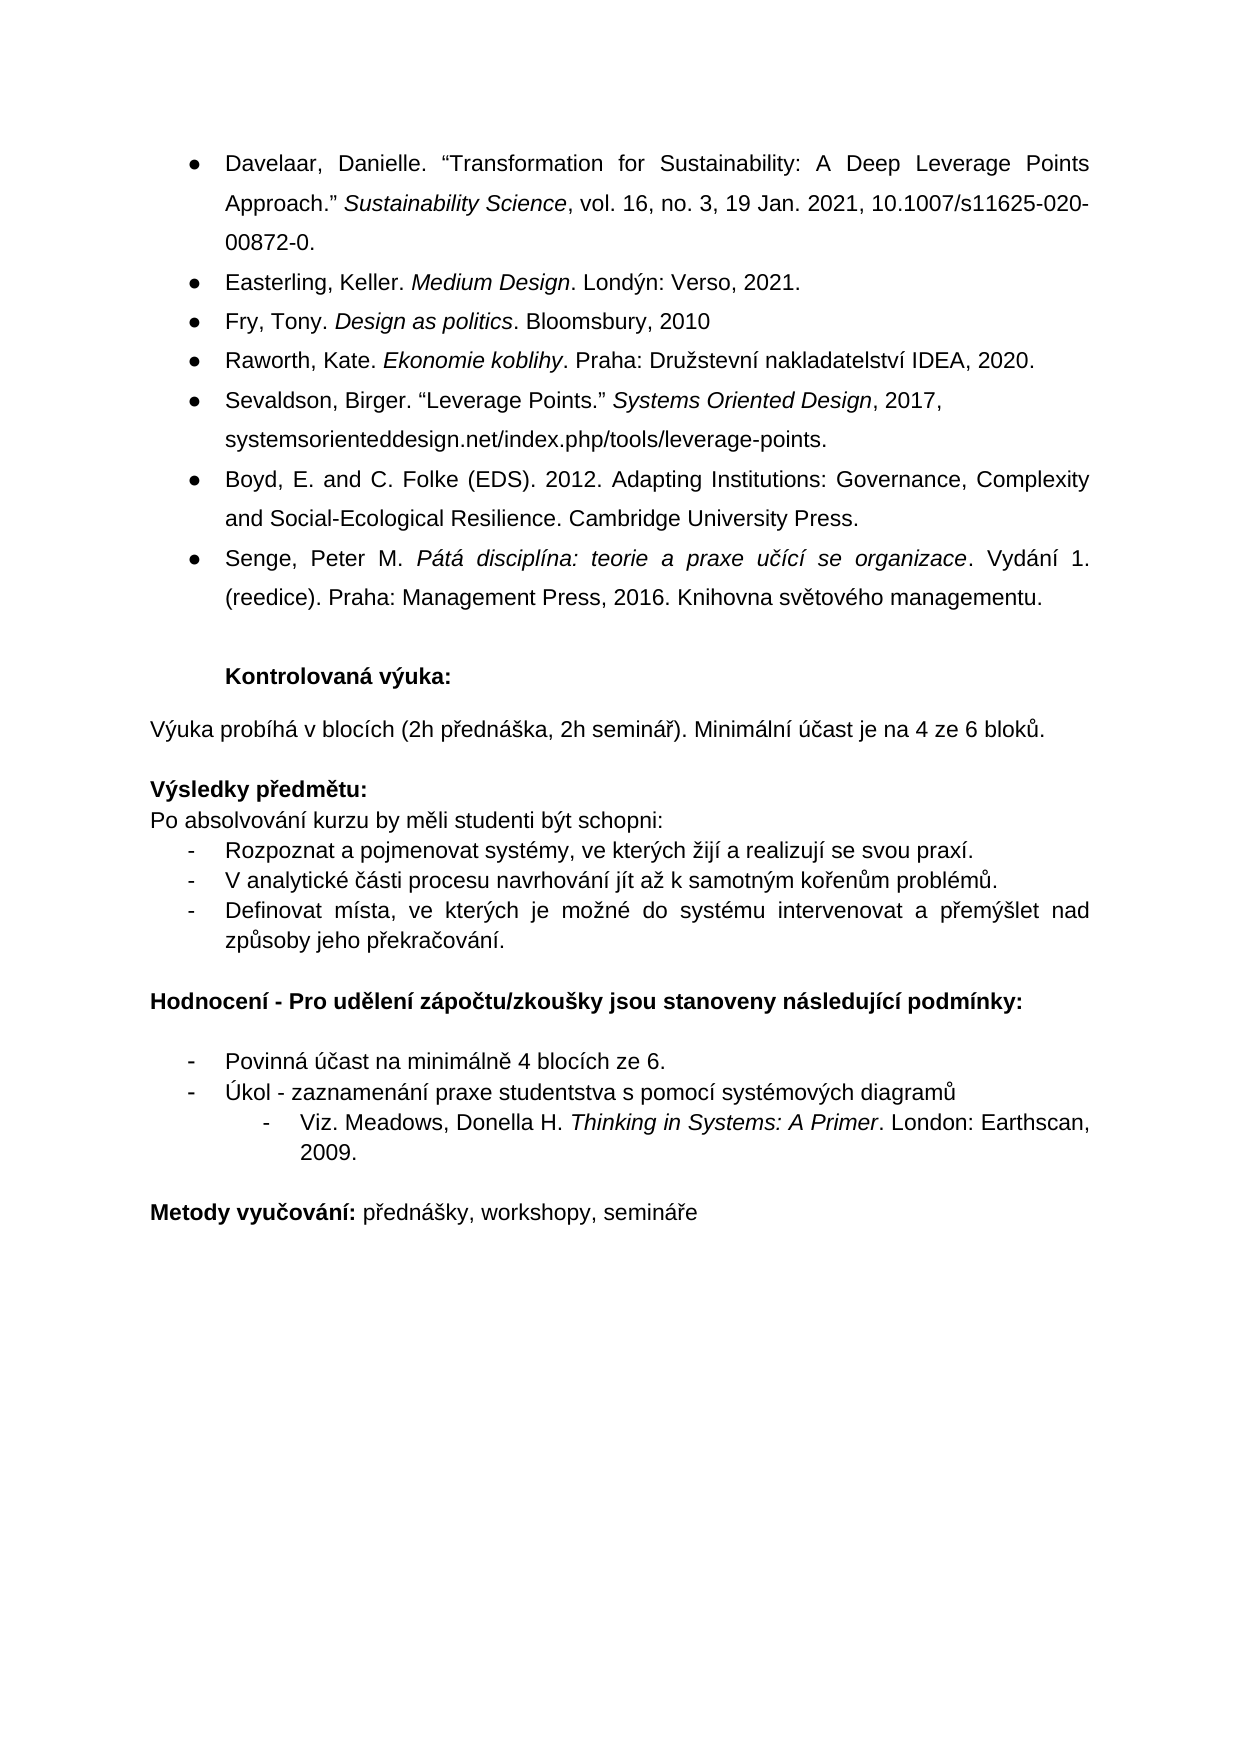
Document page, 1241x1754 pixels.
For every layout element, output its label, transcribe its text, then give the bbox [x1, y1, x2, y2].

list Raworth, Kate. Ekonomie koblihy. Praha: Družstevní nakladatelství IDEA, 2020. [187, 347, 1090, 374]
list Easterling, Keller. Medium Design. Londýn: Verso, 2021. [187, 268, 1090, 295]
list Davelaar, Danielle. “Transformation for Sustainability: A Deep Leverage Points Approach.” Sustainability Science, vol. 16, no. 3, 19 Jan. 2021, 10.1007/s11625-020-00872-0. [187, 150, 1090, 255]
text Hodnocení - Pro udělení zápočtu/zkoušky jsou stanoveny následující podmínky: [150, 988, 1090, 1014]
list Senge, Peter M. Pátá disciplína: teorie a praxe učící se organizace. Vydání 1. (reedice). Praha: Management Press, 2016. Knihovna světového managementu. [187, 545, 1090, 611]
text Výuka probíhá v blocích (2h přednáška, 2h seminář). Minimální účast je na 4 ze 6 bloků. [150, 716, 1090, 742]
list Definovat místa, ve kterých je možné do systému intervenovat a přemýšlet nad způsoby jeho překračování. [187, 897, 1090, 954]
list Rozpoznat a pojmenovat systémy, ve kterých žijí a realizují se svou praxí. [187, 837, 1090, 863]
list Úkol - zaznamenání praxe studentstva s pomocí systémových diagramů [187, 1078, 1090, 1105]
text Kontrolovaná výuka: [225, 663, 1090, 689]
list Boyd, E. and C. Folke (EDS). 2012. Adapting Institutions: Governance, Complexity and Social-Ecological Resilience. Cambridge University Press. [187, 466, 1090, 532]
text Výsledky předmětu: [150, 776, 1090, 803]
list ‌Sevaldson, Birger. “Leverage Points.” Systems Oriented Design, 2017, systemsorienteddesign.net/index.php/tools/leverage-points. [187, 387, 1090, 453]
list Viz. Meadows, Donella H. Thinking in Systems: A Primer. London: Earthscan, 2009. [262, 1109, 1090, 1165]
text Metody vyučování: přednášky, workshopy, semináře [150, 1199, 1090, 1226]
list V analytické části procesu navrhování jít až k samotným kořenům problémů. [187, 867, 1090, 893]
text Po absolvování kurzu by měli studenti být schopni: [150, 807, 1090, 833]
list Povinná účast na minimálně 4 blocích ze 6. [187, 1048, 1090, 1074]
list Fry, Tony. Design as politics. Bloomsbury, 2010 [187, 308, 1090, 334]
